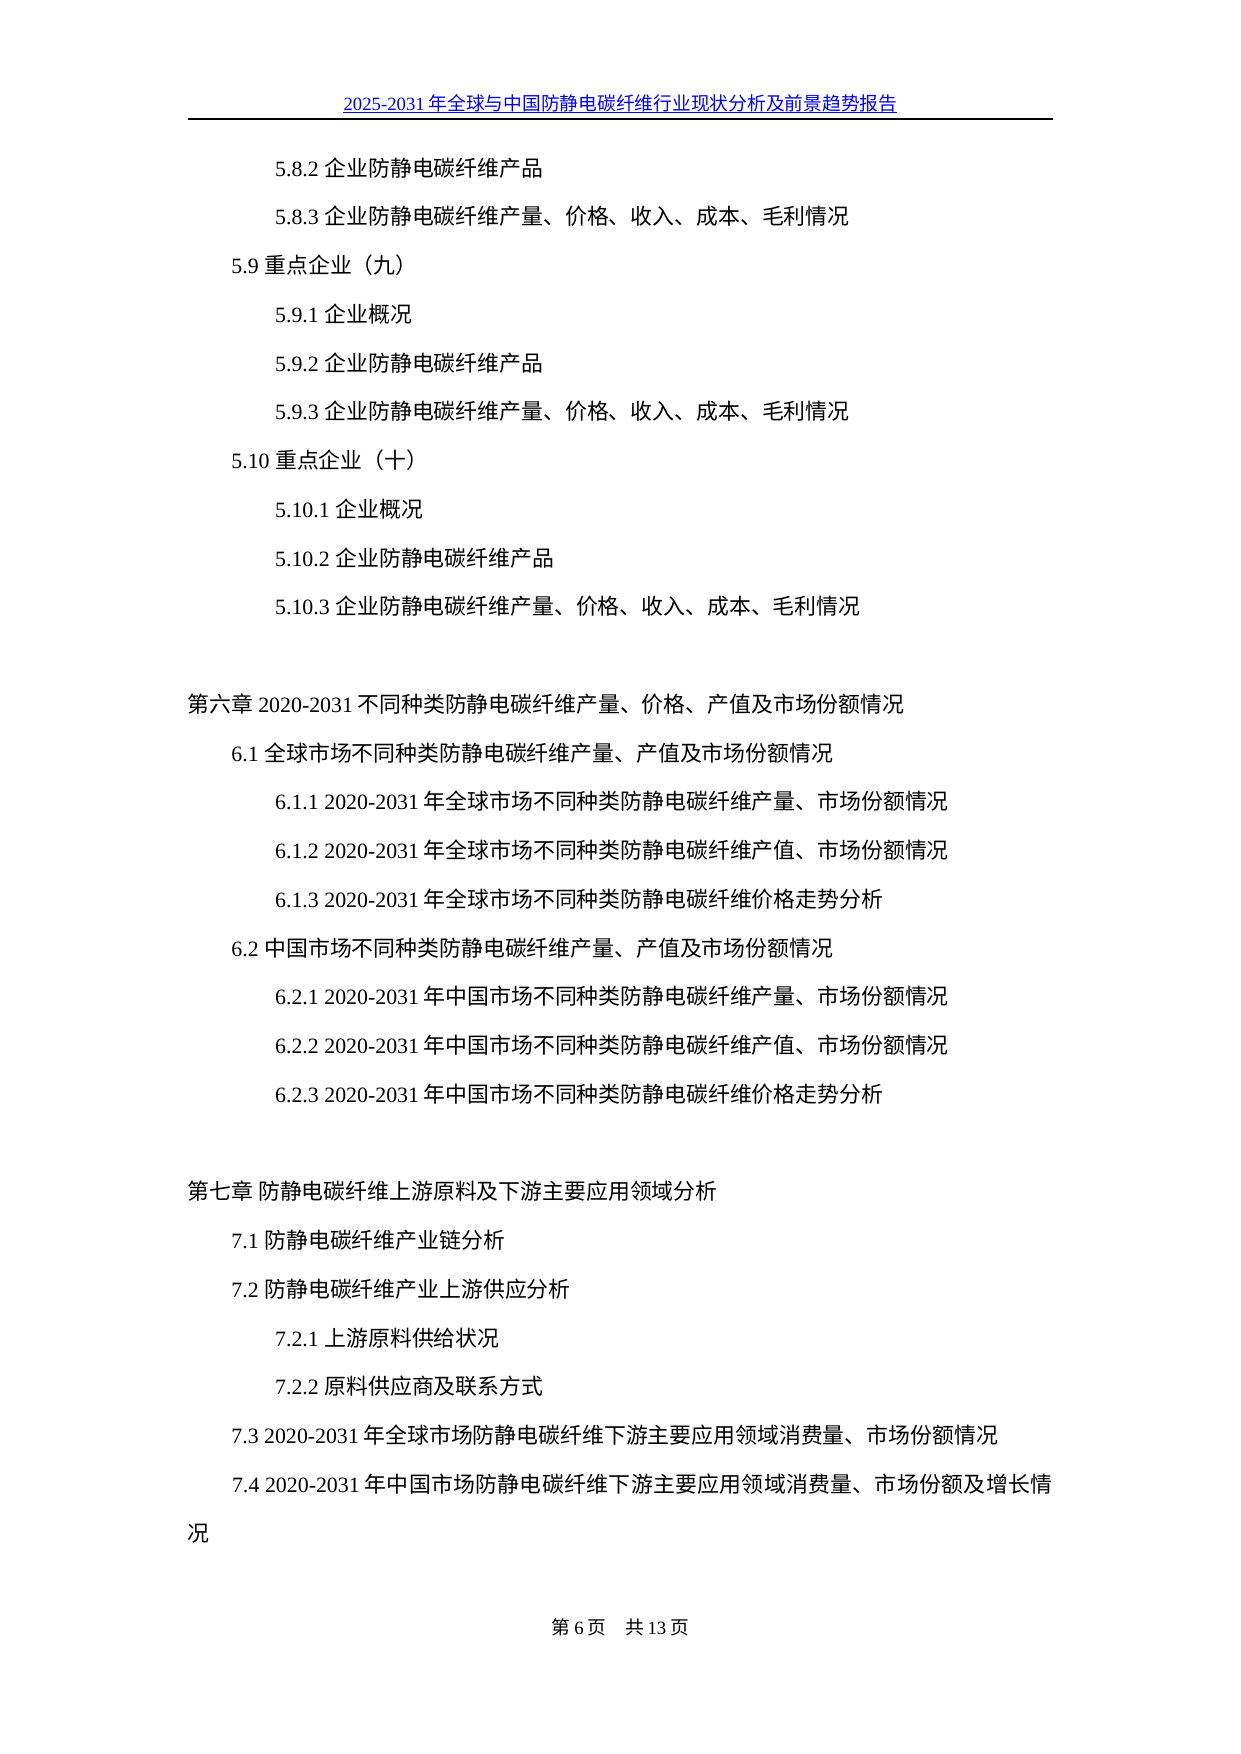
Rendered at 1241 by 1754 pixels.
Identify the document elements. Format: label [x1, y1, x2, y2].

text [187, 150, 1053, 1548]
